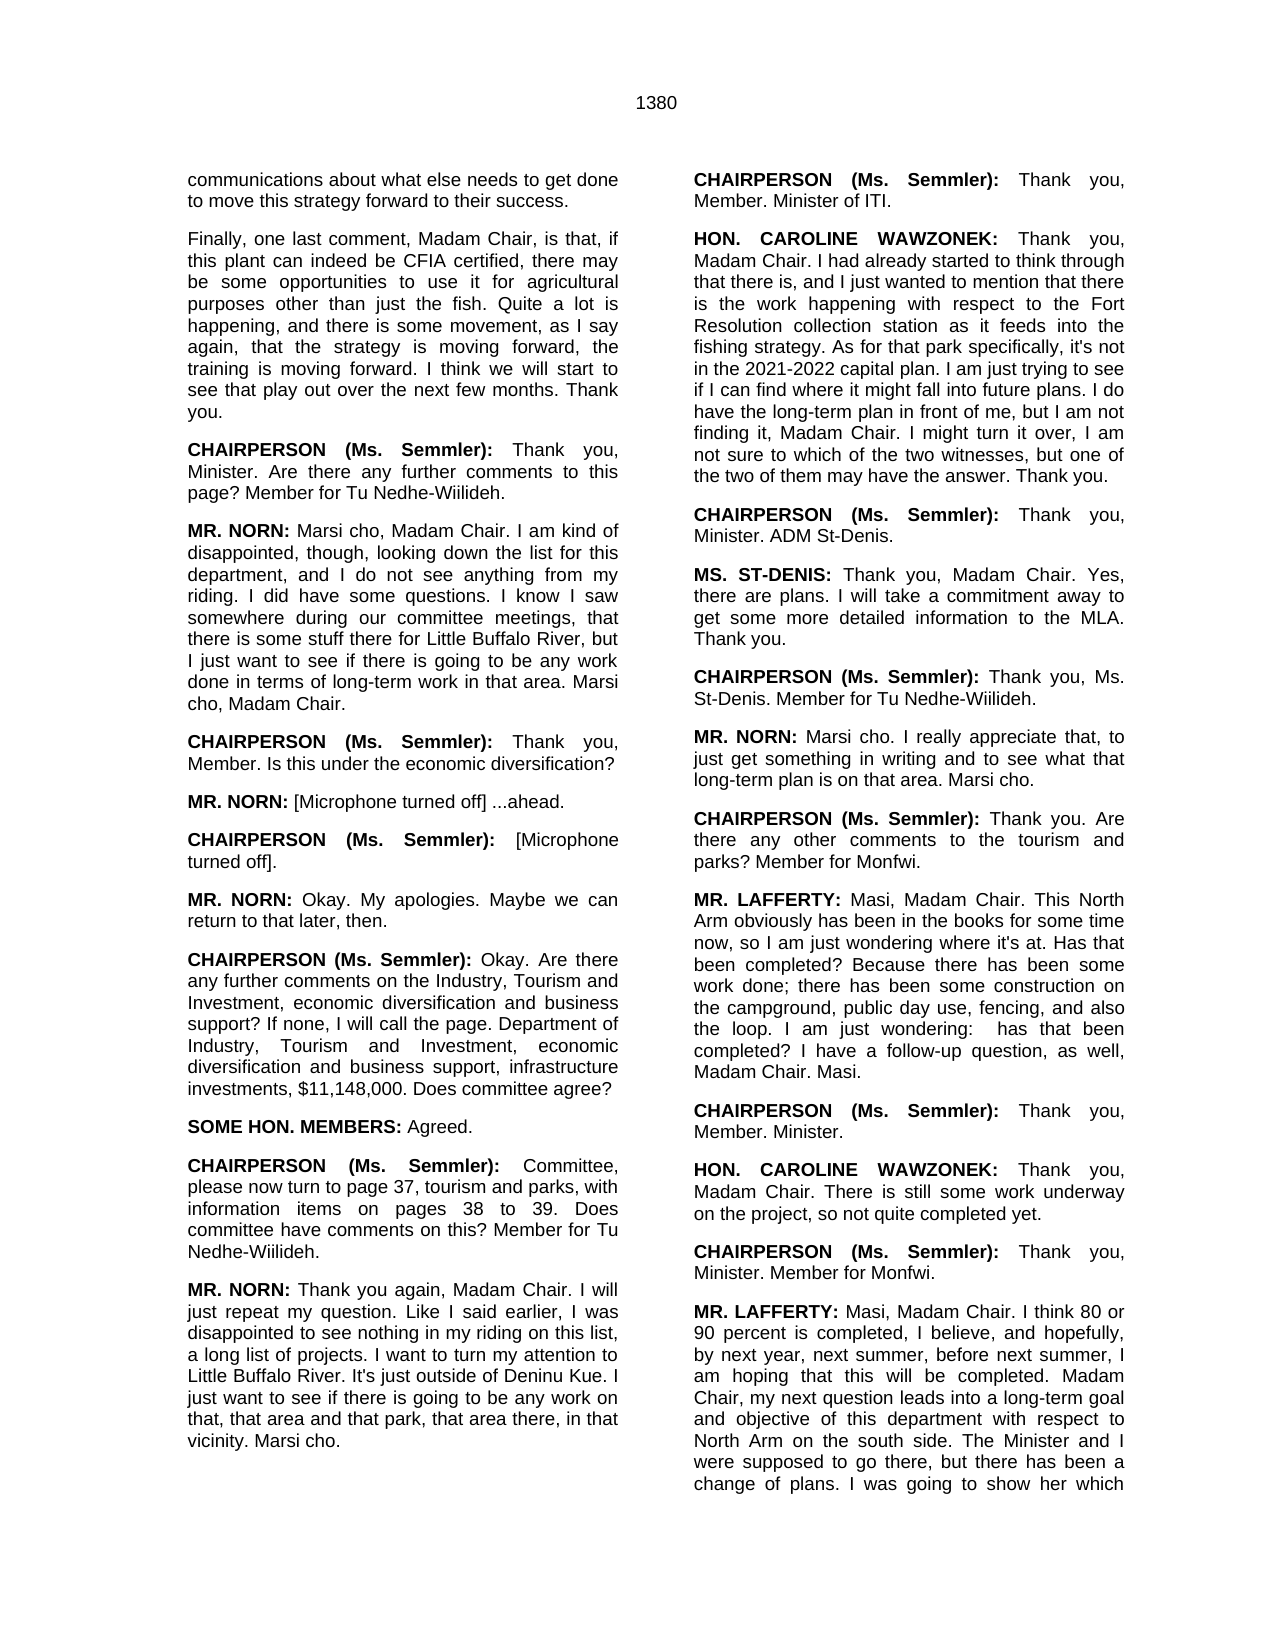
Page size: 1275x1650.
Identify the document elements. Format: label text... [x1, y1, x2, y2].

text MR. NORN: Marsi cho. I really appreciate that, to just get something in writing and to see what that long-term plan is on that area. Marsi cho. [694, 726, 1125, 791]
text CHAIRPERSON (Ms. Semmler): Thank you, Member. Is this under the economic diversification? [187, 731, 619, 774]
text CHAIRPERSON (Ms. Semmler): Committee, please now turn to page 37, tourism and parks, with information items on pages 38 to 39. Does committee have comments on this? Member for Tu Nedhe-Wiilideh. [187, 1154, 619, 1262]
text CHAIRPERSON (Ms. Semmler): Thank you, Minister. Member for Monfwi. [694, 1241, 1125, 1284]
text MR. NORN: [Microphone turned off] ...ahead. [187, 791, 619, 812]
text MR. NORN: Marsi cho, Madam Chair. I am kind of disappointed, though, looking down the list for this department, and I do not see anything from my riding. I did have some questions. I know I saw somewhere during our committee meetings, that there is some stuff there for Little Buffalo River, but I just want to see if there is going to be any work done in terms of long-term work in that area. Marsi cho, Madam Chair. [187, 520, 619, 714]
text CHAIRPERSON (Ms. Semmler): Thank you. Are there any other comments to the tourism and parks? Member for Monfwi. [694, 807, 1125, 872]
text CHAIRPERSON (Ms. Semmler): [Microphone turned off]. [187, 829, 619, 872]
text SOME HON. MEMBERS: Agreed. [187, 1116, 619, 1138]
text HON. CAROLINE WAWZONEK: Thank you, Madam Chair. There is still some work underway on the project, so not quite completed yet. [694, 1159, 1125, 1224]
text Finally, one last comment, Madam Chair, is that, if this plant can indeed be CFIA certified, there may be some opportunities to use it for agricultural purposes other than just the fish. Quite a lot is happening, and there is some movement, as I say again, that the strategy is moving forward, the training is moving forward. I think we will start to see that play out over the next few months. Thank you. [187, 228, 619, 422]
text CHAIRPERSON (Ms. Semmler): Thank you, Minister. ADM St-Denis. [694, 503, 1125, 547]
text MS. ST-DENIS: Thank you, Madam Chair. Yes, there are plans. I will take a commitment away to get some more detailed information to the MLA. Thank you. [694, 563, 1125, 649]
text MR. LAFFERTY: Masi, Madam Chair. This North Arm obviously has been in the books for some time now, so I am just wondering where it's at. Has that been completed? Because there has been some work done; there has been some construction on the campground, public day use, fencing, and also the loop. I am just wondering: has that been completed? I have a follow-up question, as well, Madam Chair. Masi. [694, 889, 1125, 1083]
text CHAIRPERSON (Ms. Semmler): Thank you, Member. Minister of ITI. [694, 168, 1125, 211]
text CHAIRPERSON (Ms. Semmler): Thank you, Minister. Are there any further comments to this page? Member for Tu Nedhe-Wiilideh. [187, 439, 619, 503]
text MR. NORN: Thank you again, Madam Chair. I will just repeat my question. Like I said earlier, I was disappointed to see nothing in my riding on this list, a long list of projects. I want to turn my attention to Little Buffalo River. It's just outside of Deninu Kue. I just want to see if there is going to be any work on that, that area and that park, that area there, in that vicinity. Marsi cho. [187, 1279, 619, 1451]
text HON. CAROLINE WAWZONEK: Thank you, Madam Chair. I had already started to think through that there is, and I just wanted to mention that there is the work happening with respect to the Fort Resolution collection station as it feeds into the fishing strategy. As for that park specifically, it's not in the 2021-2022 capital plan. I am just trying to see if I can find where it might fall into future plans. I do have the long-term plan in front of me, but I am not finding it, Madam Chair. I might turn it over, I am not sure to which of the two witnesses, but one of the two of them may have the answer. Thank you. [694, 228, 1125, 487]
text CHAIRPERSON (Ms. Semmler): Thank you, Member. Minister. [694, 1099, 1125, 1143]
text MR. NORN: Okay. My apologies. Maybe we can return to that later, then. [187, 889, 619, 932]
text CHAIRPERSON (Ms. Semmler): Okay. Are there any further comments on the Industry, Tourism and Investment, economic diversification and business support? If none, I will call the page. Department of Industry, Tourism and Investment, economic diversification and business support, infrastructure investments, $11,148,000. Does committee agree? [187, 948, 619, 1099]
text CHAIRPERSON (Ms. Semmler): Thank you, Ms. St-Denis. Member for Tu Nedhe-Wiilideh. [694, 666, 1125, 709]
